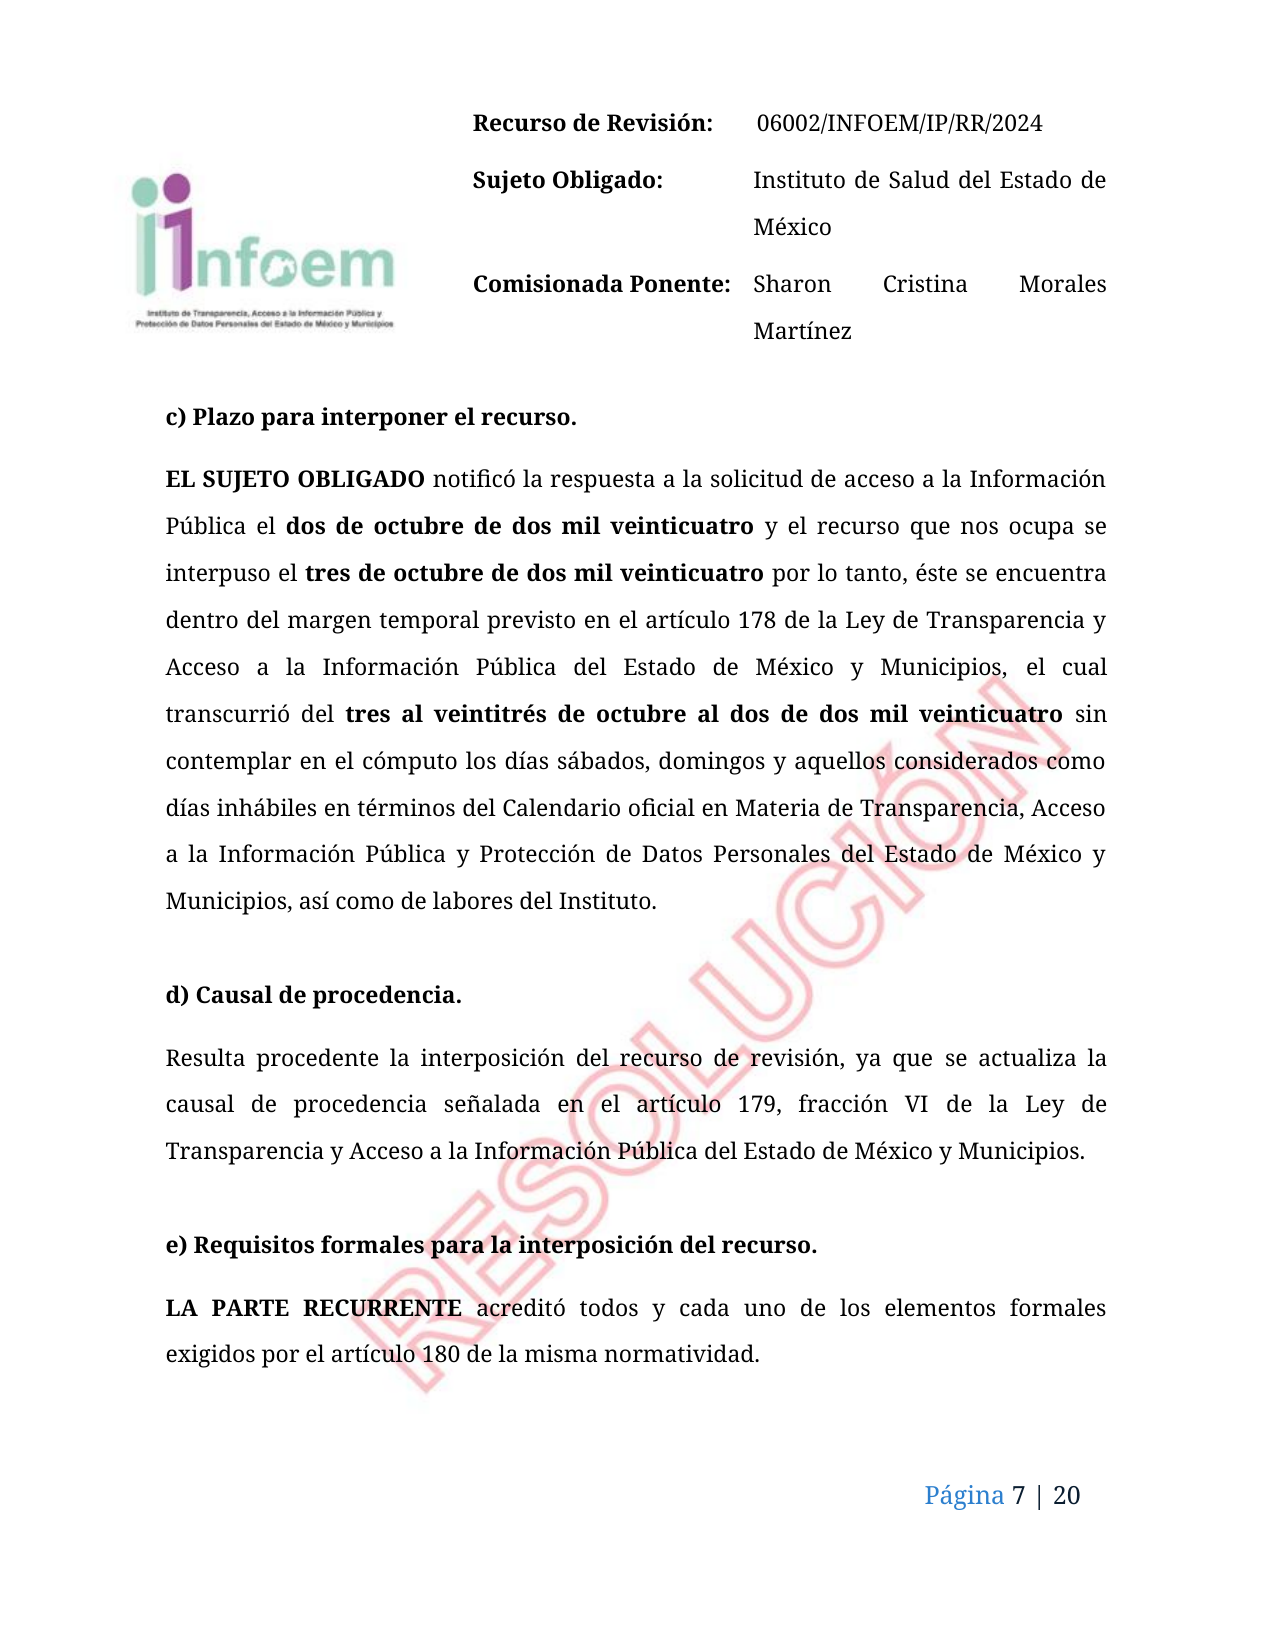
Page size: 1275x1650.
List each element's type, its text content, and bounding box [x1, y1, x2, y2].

subtitle e) Requisitos formales para la interposición del recurso. [165, 1229, 1107, 1260]
text EL SUJETO OBLIGADO notificó la respuesta a la solicitud de acceso a la Información Pública el dos de octubre de dos mil veinticuatro y el recurso que nos ocupa se interpuso el tres de octubre de dos mil veinticuatro por lo tanto, éste se encuentra dentro del margen temporal previsto en el artículo 178 de la Ley de Transparencia y Acceso a la Información Pública del Estado de México y Municipios, el cual transcurrió del tres al veintitrés de octubre al dos de dos mil veinticuatro sin contemplar en el cómputo los días sábados, domingos y aquellos considerados como días inhábiles en términos del Calendario oficial en Materia de Transparencia, Acceso a la Información Pública y Protección de Datos Personales del Estado de México y Municipios, así como de labores del Instituto. [165, 463, 1107, 917]
subtitle c) Plazo para interponer el recurso. [165, 401, 1107, 432]
picture [2, 108, 1275, 1650]
text Resulta procedente la interposición del recurso de revisión, ya que se actualiza la causal de procedencia señalada en el artículo 179, fracción VI de la Ley de Transparencia y Acceso a la Información Pública del Estado de México y Municipios. [165, 1042, 1107, 1167]
subtitle d) Causal de procedencia. [165, 979, 1107, 1010]
text LA PARTE RECURRENTE acreditó todos y cada uno de los elementos formales exigidos por el artículo 180 de la misma normatividad. [165, 1292, 1107, 1370]
